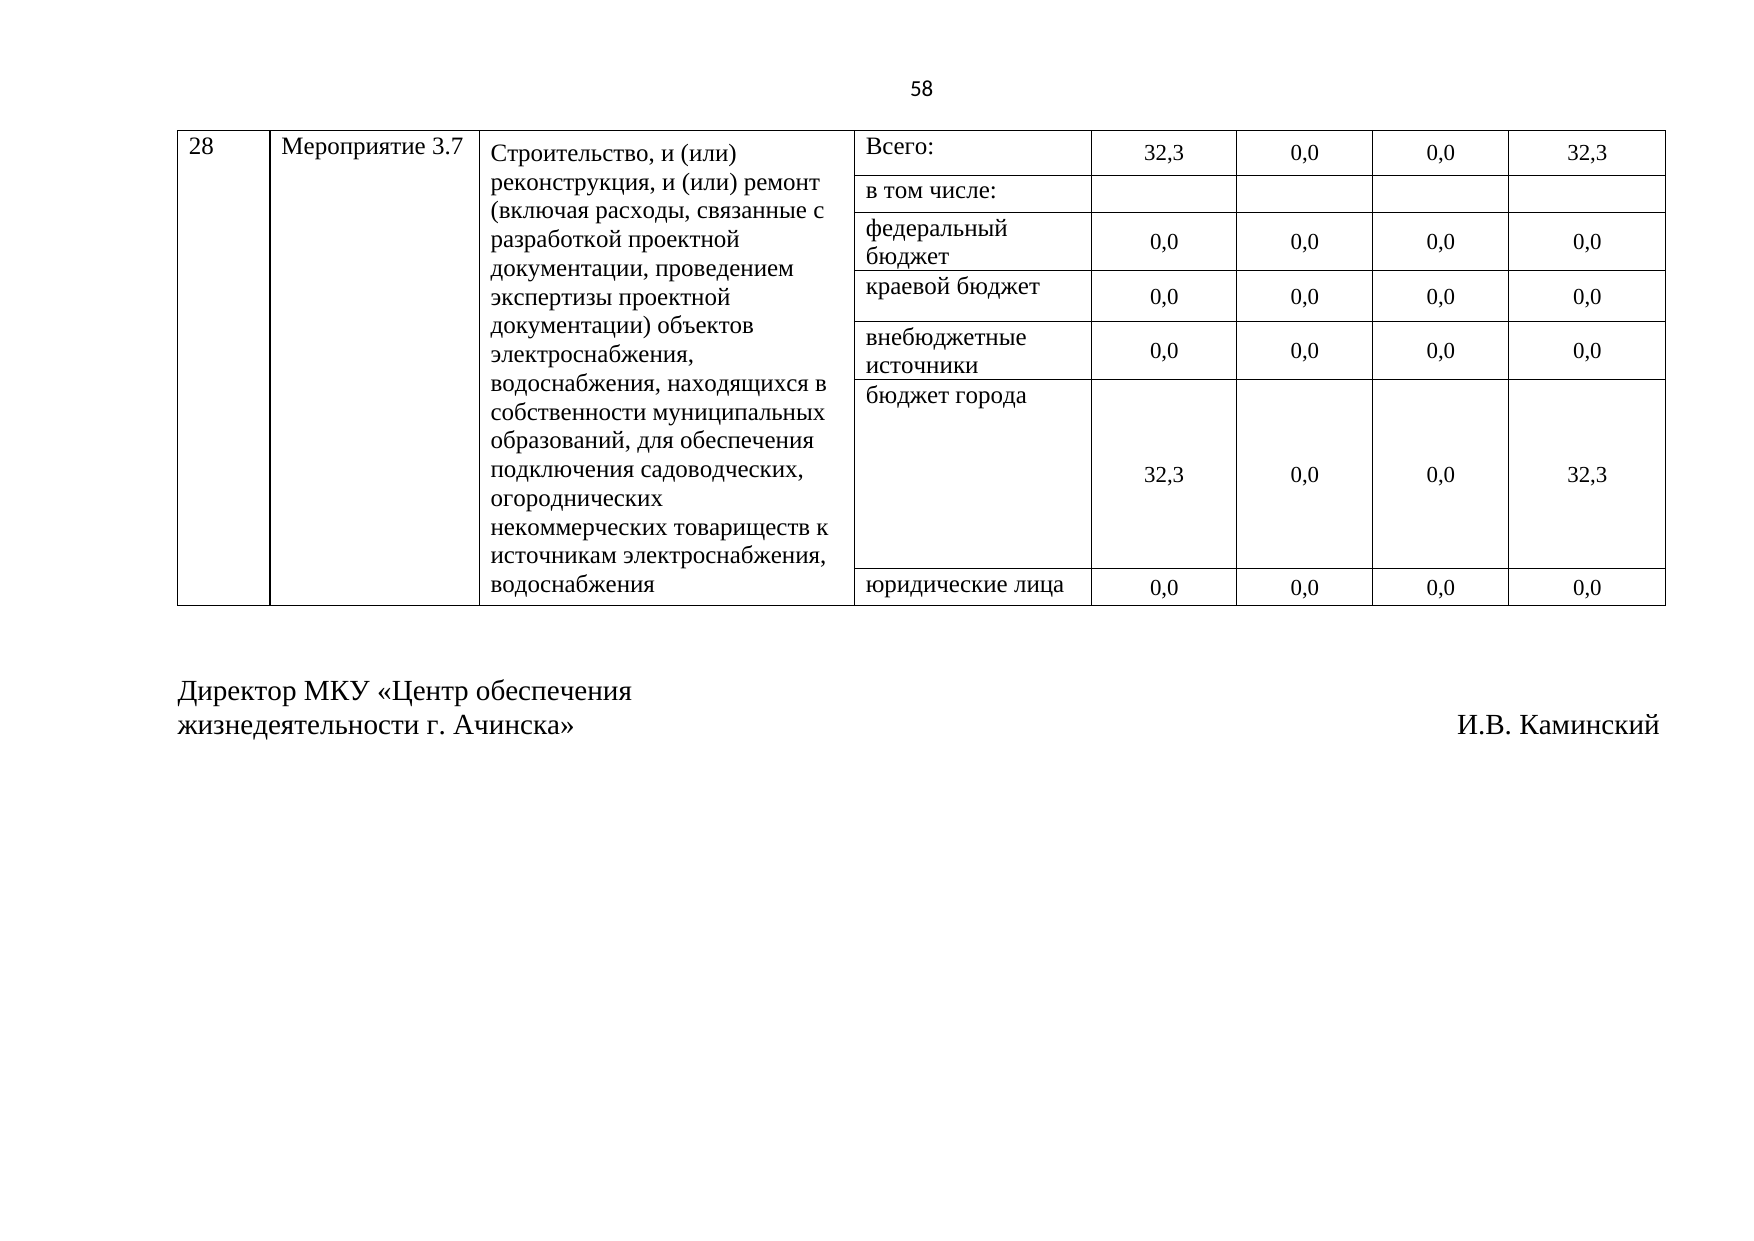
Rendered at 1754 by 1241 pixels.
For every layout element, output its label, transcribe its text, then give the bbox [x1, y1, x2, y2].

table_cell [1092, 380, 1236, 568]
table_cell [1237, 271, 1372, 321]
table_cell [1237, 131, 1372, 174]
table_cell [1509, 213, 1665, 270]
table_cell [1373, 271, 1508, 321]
text жизнедеятельности г. Ачинска» И.В. Каминский [177, 707, 1665, 741]
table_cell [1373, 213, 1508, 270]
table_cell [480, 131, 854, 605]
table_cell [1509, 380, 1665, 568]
text Директор МКУ «Центр обеспечения [177, 673, 1665, 707]
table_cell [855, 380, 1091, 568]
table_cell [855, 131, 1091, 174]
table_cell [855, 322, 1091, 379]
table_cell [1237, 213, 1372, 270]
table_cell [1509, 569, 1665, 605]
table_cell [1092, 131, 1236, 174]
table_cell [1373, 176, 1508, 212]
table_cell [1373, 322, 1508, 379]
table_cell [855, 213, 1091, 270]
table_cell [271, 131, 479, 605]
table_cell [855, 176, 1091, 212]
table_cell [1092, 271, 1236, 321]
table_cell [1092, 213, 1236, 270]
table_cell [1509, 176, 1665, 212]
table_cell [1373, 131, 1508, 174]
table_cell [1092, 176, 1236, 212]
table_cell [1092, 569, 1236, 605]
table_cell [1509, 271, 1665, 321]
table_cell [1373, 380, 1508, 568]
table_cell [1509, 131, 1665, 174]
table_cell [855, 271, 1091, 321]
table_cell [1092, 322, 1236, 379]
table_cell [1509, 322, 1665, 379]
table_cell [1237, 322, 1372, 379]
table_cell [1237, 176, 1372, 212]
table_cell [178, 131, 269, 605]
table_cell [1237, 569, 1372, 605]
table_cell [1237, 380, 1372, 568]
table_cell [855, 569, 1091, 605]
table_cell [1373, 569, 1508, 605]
